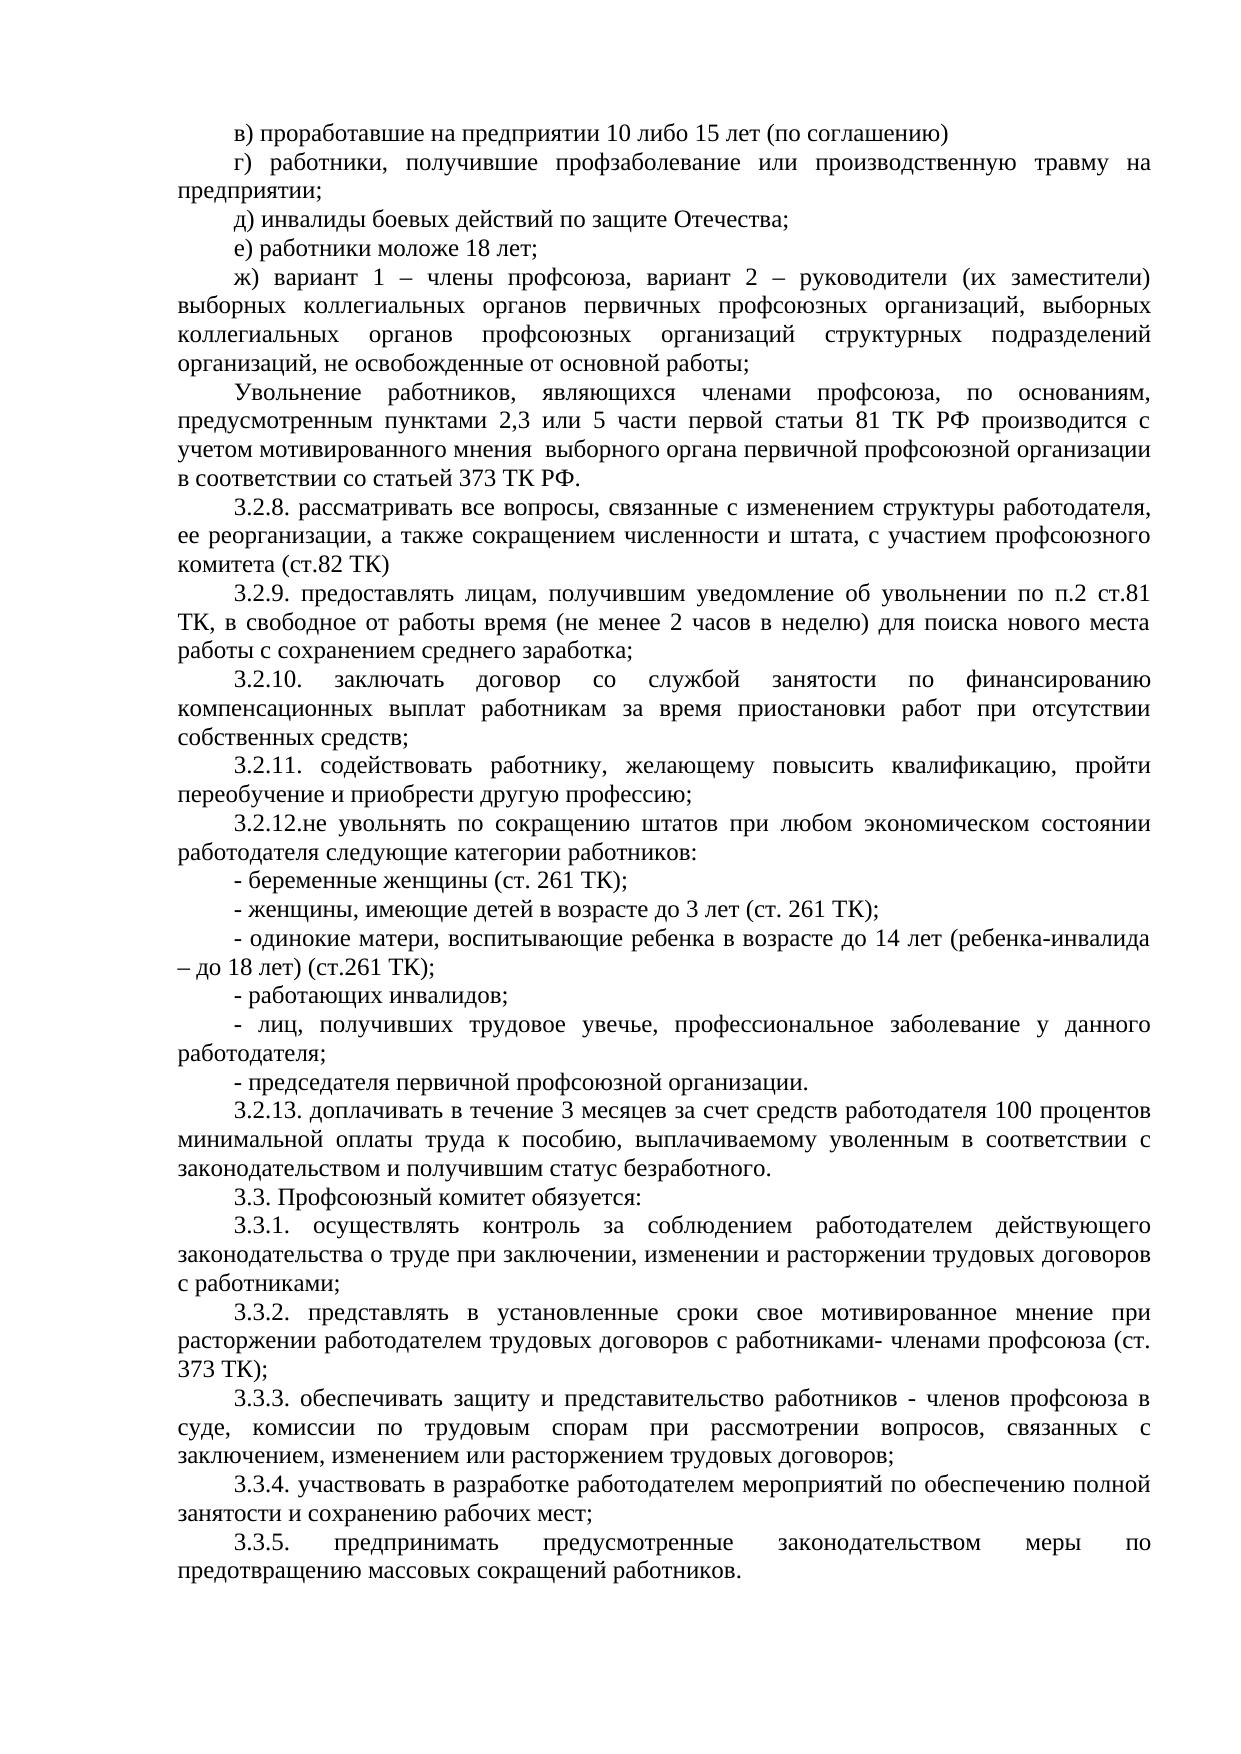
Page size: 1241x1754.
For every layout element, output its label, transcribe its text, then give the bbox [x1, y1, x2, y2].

text 3.2.9. предоставлять лицам, получившим уведомление об увольнении по п.2 ст.81 ТК, в свободное от работы время (не менее 2 часов в неделю) для поиска нового места работы с сохранением среднего заработка; [177, 578, 1152, 664]
text - лиц, получивших трудовое увечье, профессиональное заболевание у данного работодателя; [177, 1009, 1152, 1067]
text в) проработавшие на предприятии 10 либо 15 лет (по соглашению) [177, 118, 1152, 147]
text 3.3.5. предпринимать предусмотренные законодательством меры по предотвращению массовых сокращений работников. [177, 1527, 1152, 1584]
text 3.3.1. осуществлять контроль за соблюдением работодателем действующего законодательства о труде при заключении, изменении и расторжении трудовых договоров с работниками; [177, 1211, 1152, 1297]
text д) инвалиды боевых действий по защите Отечества; [177, 204, 1152, 233]
text 3.2.8. рассматривать все вопросы, связанные с изменением структуры работодателя, ее реорганизации, а также сокращением численности и штата, с участием профсоюзного комитета (ст.82 ТК) [177, 492, 1152, 578]
text 3.2.13. доплачивать в течение 3 месяцев за счет средств работодателя 100 процентов минимальной оплаты труда к пособию, выплачиваемому уволенным в соответствии с законодательством и получившим статус безработного. [177, 1096, 1152, 1182]
text 3.3. Профсоюзный комитет обязуется: [177, 1182, 1152, 1211]
text - одинокие матери, воспитывающие ребенка в возрасте до 14 лет (ребенка-инвалида – до 18 лет) (ст.261 ТК); [177, 923, 1152, 981]
text ж) вариант 1 – члены профсоюза, вариант 2 – руководители (их заместители) выборных коллегиальных органов первичных профсоюзных организаций, выборных коллегиальных органов профсоюзных организаций структурных подразделений организаций, не освобожденные от основной работы; [177, 262, 1152, 377]
text - председателя первичной профсоюзной организации. [177, 1067, 1152, 1096]
text 3.3.3. обеспечивать защиту и представительство работников - членов профсоюза в суде, комиссии по трудовым спорам при рассмотрении вопросов, связанных с заключением, изменением или расторжением трудовых договоров; [177, 1383, 1152, 1469]
text 3.2.10. заключать договор со службой занятости по финансированию компенсационных выплат работникам за время приостановки работ при отсутствии собственных средств; [177, 664, 1152, 751]
text 3.3.4. участвовать в разработке работодателем мероприятий по обеспечению полной занятости и сохранению рабочих мест; [177, 1469, 1152, 1527]
text - женщины, имеющие детей в возрасте до 3 лет (ст. 261 ТК); [177, 894, 1152, 923]
text 3.2.12.не увольнять по сокращению штатов при любом экономическом состоянии работодателя следующие категории работников: [177, 808, 1152, 866]
text Увольнение работников, являющихся членами профсоюза, по основаниям, предусмотренным пунктами 2,3 или 5 части первой статьи 81 ТК РФ производится с учетом мотивированного мнения выборного органа первичной профсоюзной организации в соответствии со статьей 373 ТК РФ. [177, 377, 1152, 492]
text 3.2.11. содействовать работнику, желающему повысить квалификацию, пройти переобучение и приобрести другую профессию; [177, 751, 1152, 808]
text е) работники моложе 18 лет; [177, 233, 1152, 262]
text - беременные женщины (ст. 261 ТК); [177, 866, 1152, 894]
text г) работники, получившие профзаболевание или производственную травму на предприятии; [177, 147, 1152, 204]
text - работающих инвалидов; [177, 981, 1152, 1009]
text 3.3.2. представлять в установленные сроки свое мотивированное мнение при расторжении работодателем трудовых договоров с работниками- членами профсоюза (ст. 373 ТК); [177, 1297, 1152, 1383]
